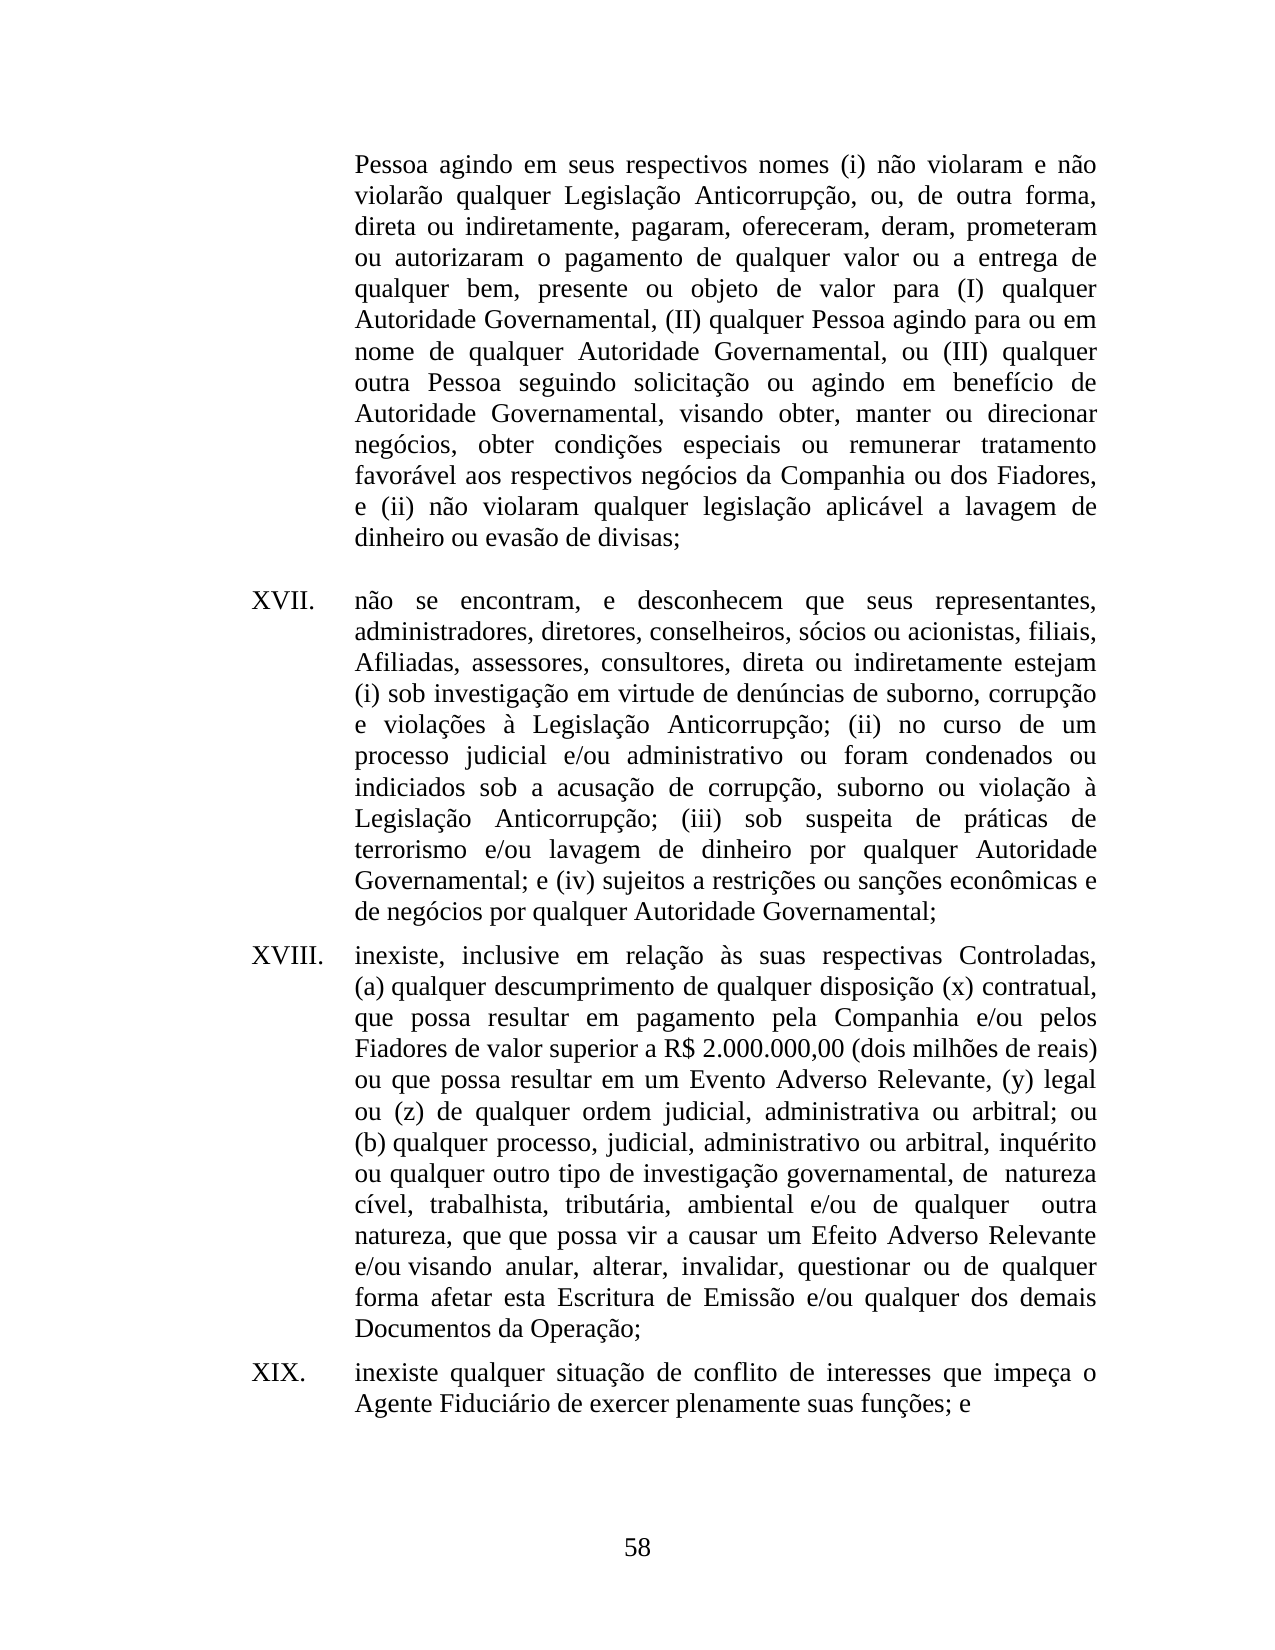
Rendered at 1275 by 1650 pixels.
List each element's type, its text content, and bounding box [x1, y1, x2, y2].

list inexiste, inclusive em relação às suas respectivas Controladas, (a) qualquer descumprimento de qualquer disposição (x) contratual, que possa resultar em pagamento pela Companhia e/ou pelos Fiadores de valor superior a R$ 2.000.000,00 (dois milhões de reais) ou que possa resultar em um Evento Adverso Relevante, (y) legal ou (z) de qualquer ordem judicial, administrativa ou arbitral; ou (b) qualquer processo, judicial, administrativo ou arbitral, inquérito ou qualquer outro tipo de investigação governamental, de natureza cível, trabalhista, tributária, ambiental e/ou de qualquer outra natureza, que que possa vir a causar um Efeito Adverso Relevante e/ou visando anular, alterar, invalidar, questionar ou de qualquer forma afetar esta Escritura de Emissão e/ou qualquer dos demais Documentos da Operação; [251, 939, 1098, 1344]
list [251, 148, 1098, 553]
list não se encontram, e desconhecem que seus representantes, administradores, diretores, conselheiros, sócios ou acionistas, filiais, Afiliadas, assessores, consultores, direta ou indiretamente estejam (i) sob investigação em virtude de denúncias de suborno, corrupção e violações à Legislação Anticorrupção; (ii) no curso de um processo judicial e/ou administrativo ou foram condenados ou indiciados sob a acusação de corrupção, suborno ou violação à Legislação Anticorrupção; (iii) sob suspeita de práticas de terrorismo e/ou lavagem de dinheiro por qualquer Autoridade Governamental; e (iv) sujeitos a restrições ou sanções econômicas e de negócios por qualquer Autoridade Governamental; [251, 584, 1098, 926]
list inexiste qualquer situação de conflito de interesses que impeça o Agente Fiduciário de exercer plenamente suas funções; e [251, 1356, 1098, 1418]
